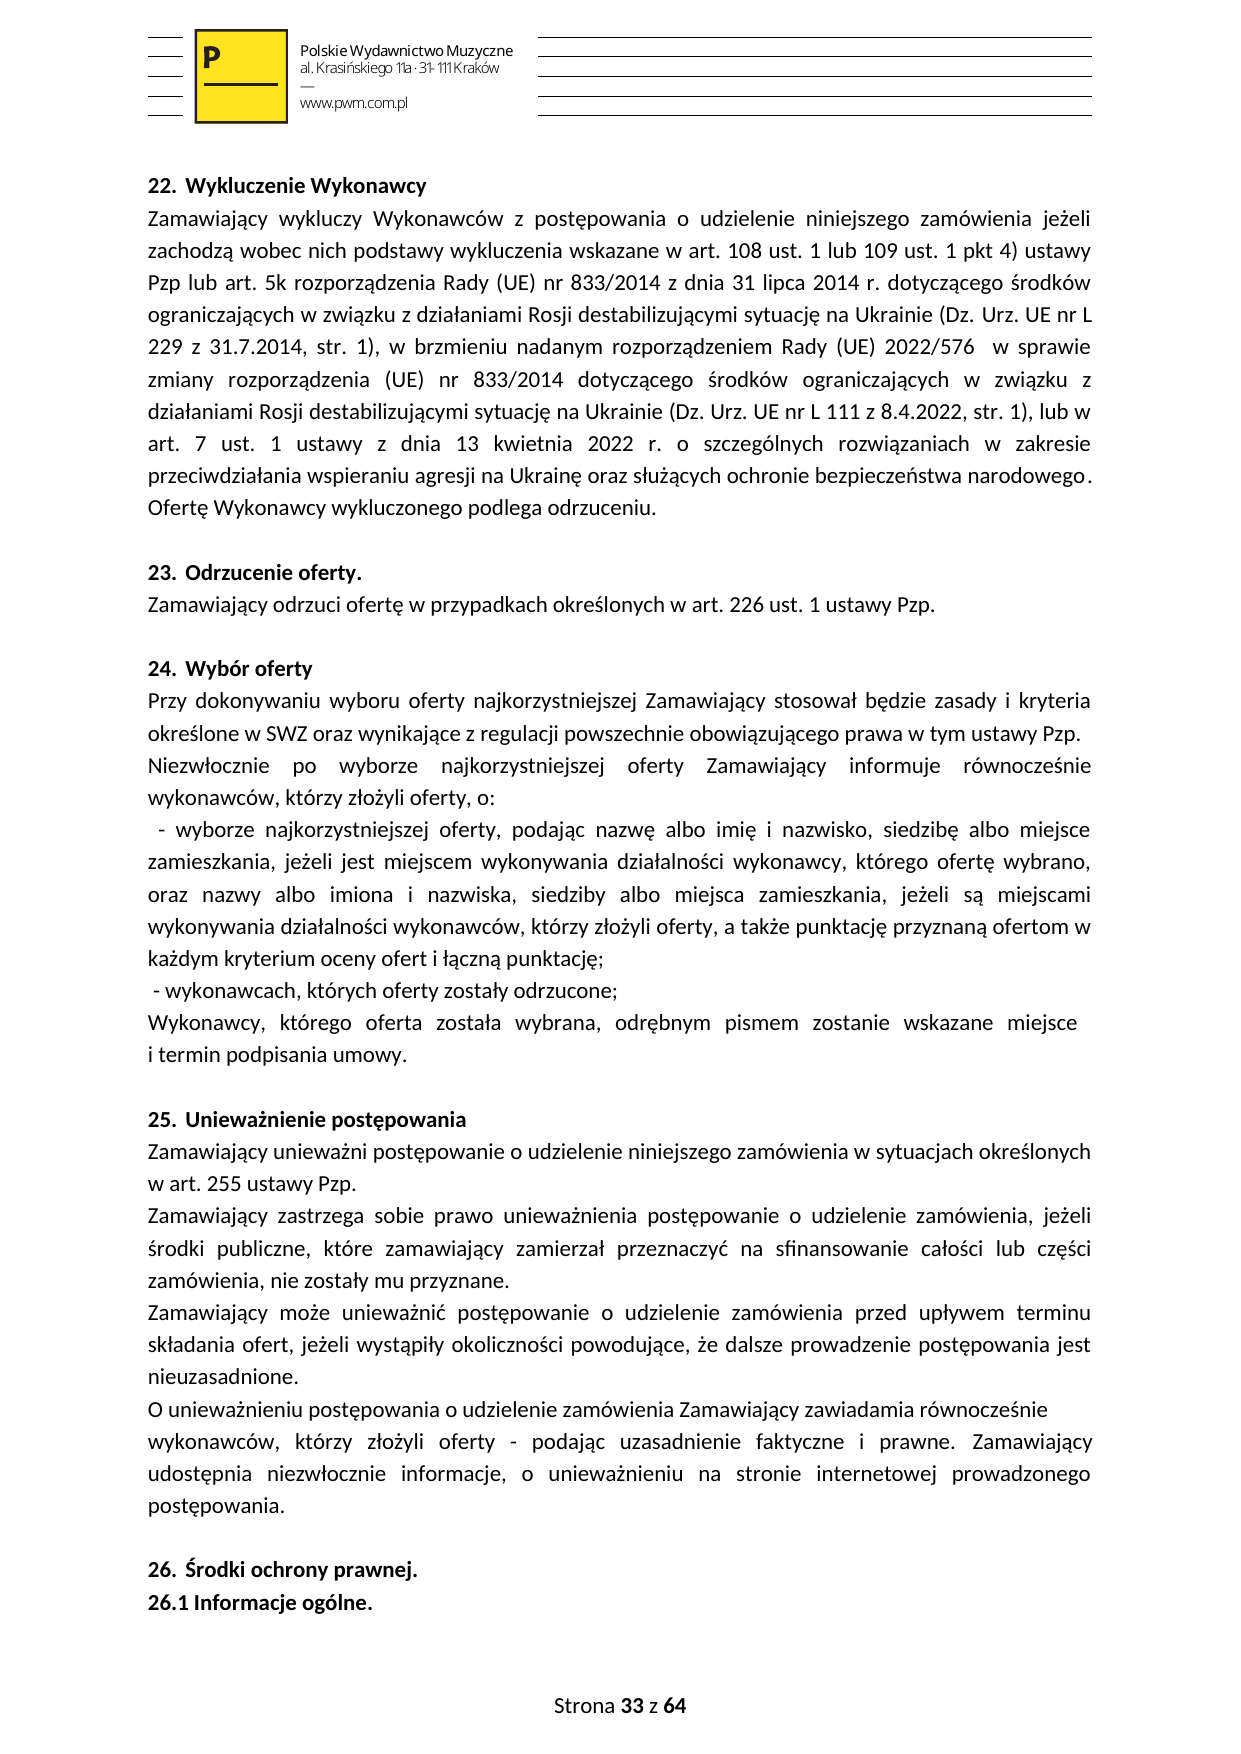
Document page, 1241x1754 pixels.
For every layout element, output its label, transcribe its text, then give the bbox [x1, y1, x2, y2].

text Niezwłocznie po wyborze najkorzystniejszej oferty Zamawiający informuje równocześnie wykonawców, którzy złożyli oferty, o: [148, 751, 1093, 811]
subtitle Wykluczenie Wykonawcy [148, 172, 1093, 199]
text wykonawców, którzy złożyli oferty - podając uzasadnienie faktyczne i prawne. Zamawiający udostępnia niezwłocznie informacje, o unieważnieniu na stronie internetowej prowadzonego postępowania. [148, 1427, 1093, 1519]
subtitle Wybór oferty [148, 654, 1093, 682]
subtitle Odrzucenie oferty. [148, 558, 1093, 586]
text Wykonawcy, którego oferta została wybrana, odrębnym pismem zostanie wskazane miejsce i termin podpisania umowy. [148, 1008, 1093, 1069]
text Zamawiający wykluczy Wykonawców z postępowania o udzielenie niniejszego zamówienia jeżeli zachodzą wobec nich podstawy wykluczenia wskazane w art. 108 ust. 1 lub 109 ust. 1 pkt 4) ustawy Pzp lub art. 5k rozporządzenia Rady (UE) nr 833/2014 z dnia 31 lipca 2014 r. dotyczącego środków ograniczających w związku z działaniami Rosji destabilizującymi sytuację na Ukrainie (Dz. Urz. UE nr L 229 z 31.7.2014, str. 1), w brzmieniu nadanym rozporządzeniem Rady (UE) 2022/576 w sprawie zmiany rozporządzenia (UE) nr 833/2014 dotyczącego środków ograniczających w związku z działaniami Rosji destabilizującymi sytuację na Ukrainie (Dz. Urz. UE nr L 111 z 8.4.2022, str. 1), lub w art. 7 ust. 1 ustawy z dnia 13 kwietnia 2022 r. o szczególnych rozwiązaniach w zakresie przeciwdziałania wspieraniu agresji na Ukrainę oraz służących ochronie bezpieczeństwa narodowego. Ofertę Wykonawcy wykluczonego podlega odrzuceniu. [148, 204, 1093, 521]
subtitle Środki ochrony prawnej. [148, 1556, 1093, 1584]
text - wykonawcach, których oferty zostały odrzucone; [148, 976, 1093, 1004]
text - wyborze najkorzystniejszej oferty, podając nazwę albo imię i nazwisko, siedzibę albo miejsce zamieszkania, jeżeli jest miejscem wykonywania działalności wykonawcy, którego ofertę wybrano, oraz nazwy albo imiona i nazwiska, siedziby albo miejsca zamieszkania, jeżeli są miejscami wykonywania działalności wykonawców, którzy złożyli oferty, a także punktację przyznaną ofertom w każdym kryterium oceny ofert i łączną punktację; [148, 815, 1093, 972]
text Zamawiający zastrzega sobie prawo unieważnienia postępowanie o udzielenie zamówienia, jeżeli środki publiczne, które zamawiający zamierzał przeznaczyć na sfinansowanie całości lub części zamówienia, nie zostały mu przyznane. [148, 1202, 1093, 1294]
text Zamawiający unieważni postępowanie o udzielenie niniejszego zamówienia w sytuacjach określonych w art. 255 ustawy Pzp. [148, 1137, 1093, 1197]
subtitle Unieważnienie postępowania [148, 1105, 1093, 1133]
text Przy dokonywaniu wyboru oferty najkorzystniejszej Zamawiający stosował będzie zasady i kryteria określone w SWZ oraz wynikające z regulacji powszechnie obowiązującego prawa w tym ustawy Pzp. [148, 687, 1093, 747]
text Zamawiający może unieważnić postępowanie o udzielenie zamówienia przed upływem terminu składania ofert, jeżeli wystąpiły okoliczności powodujące, że dalsze prowadzenie postępowania jest nieuzasadnione. [148, 1298, 1093, 1391]
text Zamawiający odrzuci ofertę w przypadkach określonych w art. 226 ust. 1 ustawy Pzp. [148, 590, 1093, 618]
subtitle 26.1 Informacje ogólne. [148, 1588, 1093, 1616]
text O unieważnieniu postępowania o udzielenie zamówienia Zamawiający zawiadamia równocześnie [148, 1395, 1093, 1423]
